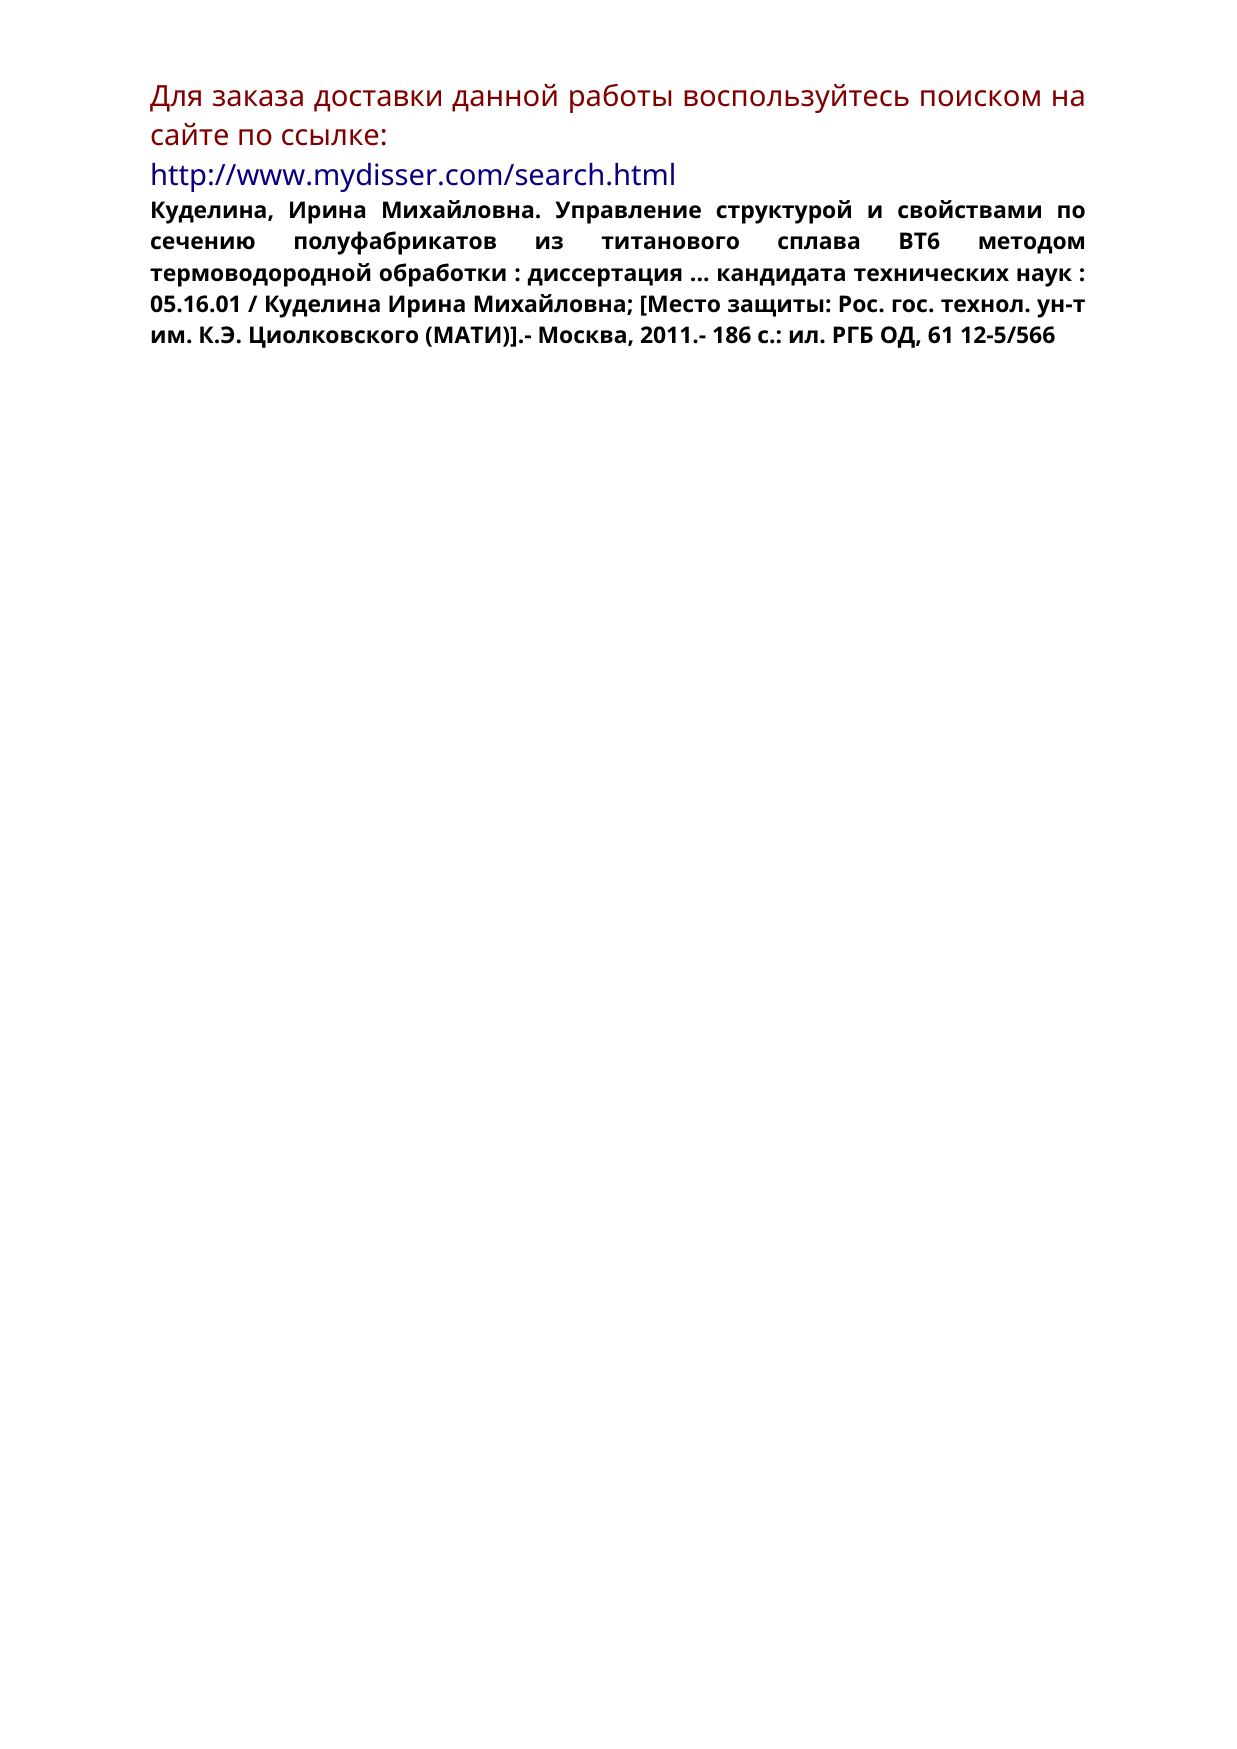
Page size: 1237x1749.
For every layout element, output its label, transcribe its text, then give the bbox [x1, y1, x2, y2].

text Куделина, Ирина Михайловна. Управление структурой и свойствами по сечению полуфабрикатов из титанового сплава ВТ6 методом термоводородной обработки : диссертация ... кандидата технических наук : 05.16.01 / Куделина Ирина Михайловна; [Место защиты: Рос. гос. технол. ун-т им. К.Э. Циолковского (МАТИ)].- Москва, 2011.- 186 с.: ил. РГБ ОД, 61 12-5/566 [150, 194, 1086, 350]
